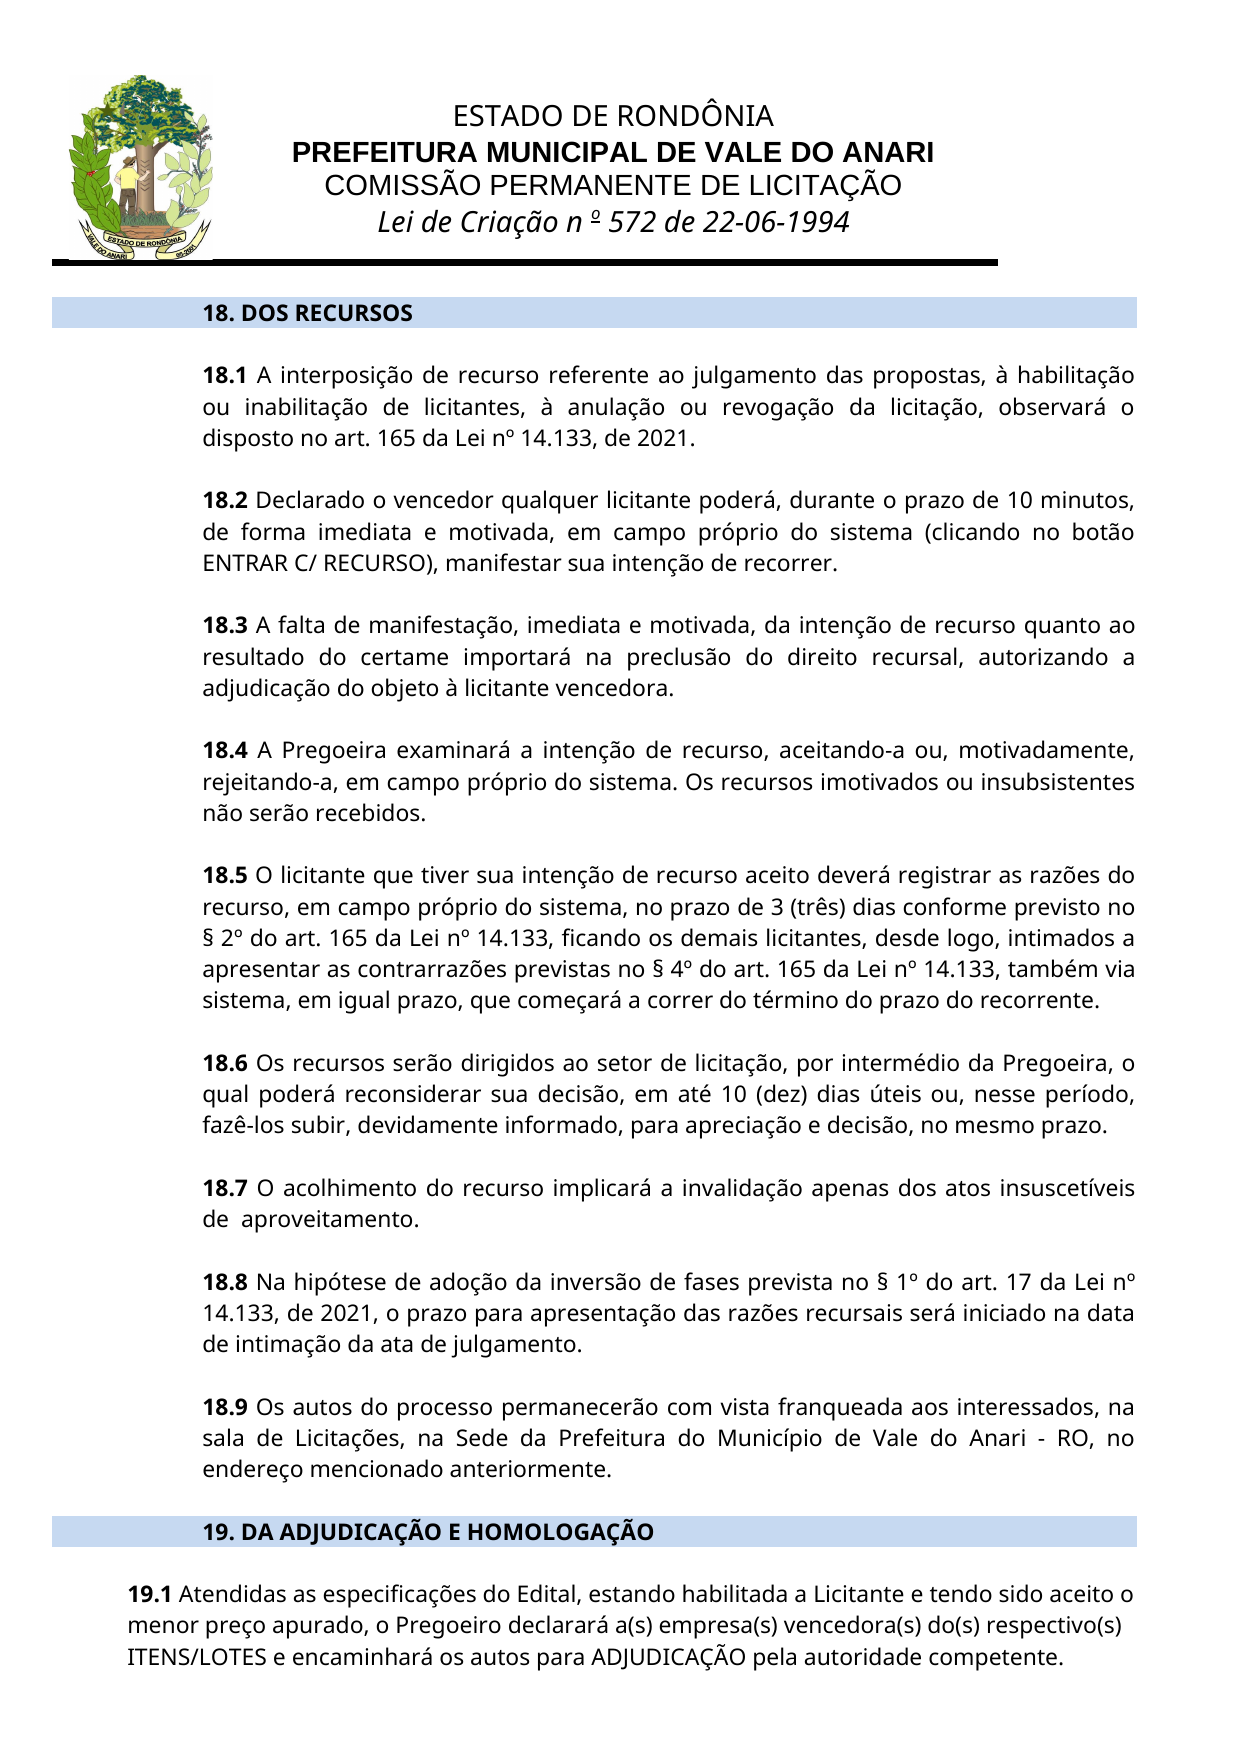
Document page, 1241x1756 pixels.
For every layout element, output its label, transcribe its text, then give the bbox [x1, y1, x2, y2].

text 19. DA ADJUDICAÇÃO E HOMOLOGAÇÃO [52, 1516, 1137, 1547]
text 18.1 A interposição de recurso referente ao julgamento das propostas, à habilitação ou inabilitação de licitantes, à anulação ou revogação da licitação, observará o disposto no art. 165 da Lei nº 14.133, de 2021. [202, 359, 1137, 453]
text 18.8 Na hipótese de adoção da inversão de fases prevista no § 1º do art. 17 da Lei nº 14.133, de 2021, o prazo para apresentação das razões recursais será iniciado na data de intimação da ata de julgamento. [202, 1266, 1137, 1359]
text 19.1 Atendidas as especificações do Edital, estando habilitada a Licitante e tendo sido aceito o menor preço apurado, o Pregoeiro declarará a(s) empresa(s) vencedora(s) do(s) respectivo(s) ITENS/LOTES e encaminhará os autos para ADJUDICAÇÃO pela autoridade competente. [127, 1578, 1137, 1672]
text 18.9 Os autos do processo permanecerão com vista franqueada aos interessados, na sala de Licitações, na Sede da Prefeitura do Município de Vale do Anari - RO, no endereço mencionado anteriormente. [202, 1391, 1137, 1484]
text 18.7 O acolhimento do recurso implicará a invalidação apenas dos atos insuscetíveis de aproveitamento. [202, 1172, 1137, 1234]
text 18. DOS RECURSOS [52, 297, 1137, 328]
text 18.2 Declarado o vencedor qualquer licitante poderá, durante o prazo de 10 minutos, de forma imediata e motivada, em campo próprio do sistema (clicando no botão ENTRAR C/ RECURSO), manifestar sua intenção de recorrer. [202, 484, 1137, 578]
text 18.5 O licitante que tiver sua intenção de recurso aceito deverá registrar as razões do recurso, em campo próprio do sistema, no prazo de 3 (três) dias conforme previsto no § 2º do art. 165 da Lei nº 14.133, ficando os demais licitantes, desde logo, intimados a apresentar as contrarrazões previstas no § 4º do art. 165 da Lei nº 14.133, também via sistema, em igual prazo, que começará a correr do término do prazo do recorrente. [202, 859, 1137, 1016]
text 18.3 A falta de manifestação, imediata e motivada, da intenção de recurso quanto ao resultado do certame importará na preclusão do direito recursal, autorizando a adjudicação do objeto à licitante vencedora. [202, 609, 1137, 703]
picture [68, 75, 213, 260]
text 18.6 Os recursos serão dirigidos ao setor de licitação, por intermédio da Pregoeira, o qual poderá reconsiderar sua decisão, em até 10 (dez) dias úteis ou, nesse período, fazê-los subir, devidamente informado, para apreciação e decisão, no mesmo prazo. [202, 1047, 1137, 1141]
text 18.4 A Pregoeira examinará a intenção de recurso, aceitando-a ou, motivadamente, rejeitando-a, em campo próprio do sistema. Os recursos imotivados ou insubsistentes não serão recebidos. [202, 734, 1137, 828]
